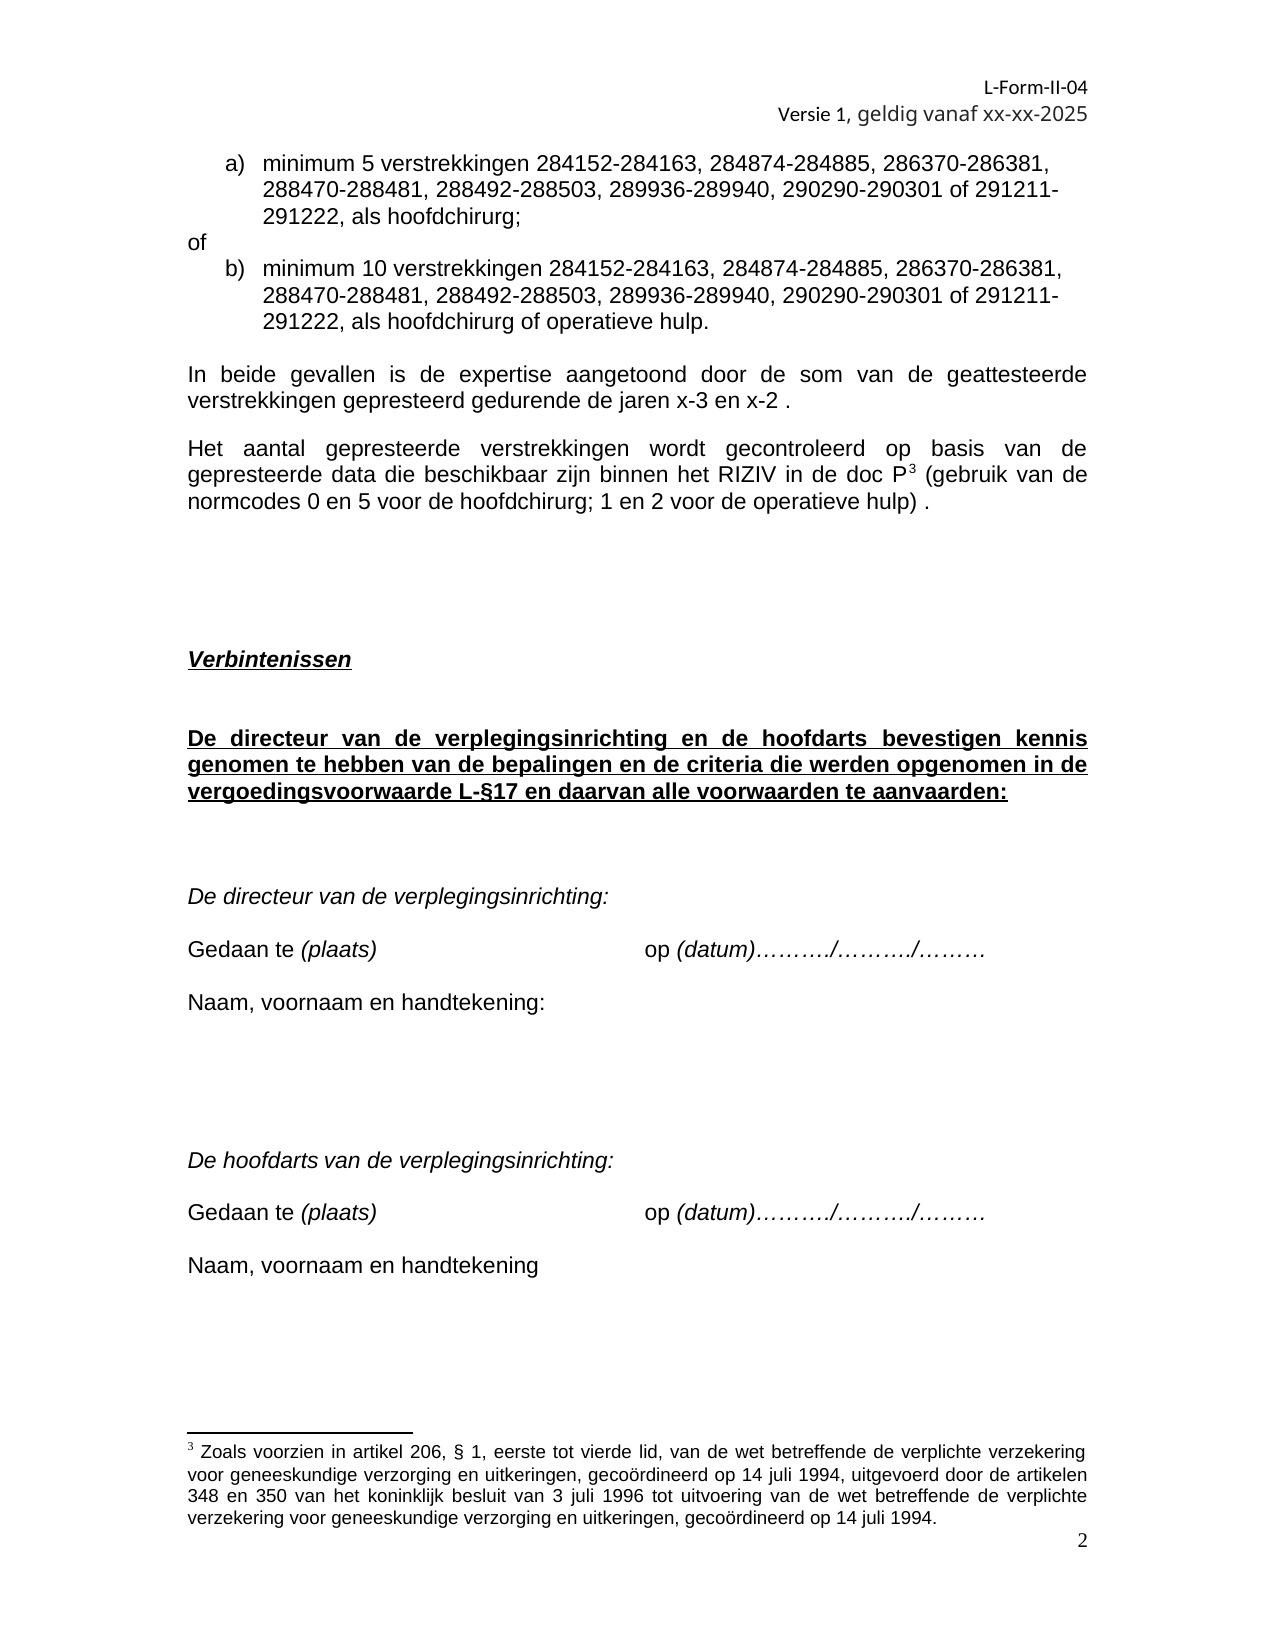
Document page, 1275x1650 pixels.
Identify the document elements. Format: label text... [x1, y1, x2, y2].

text Het aantal gepresteerde verstrekkingen wordt gecontroleerd op basis van de gepresteerde data die beschikbaar zijn binnen het RIZIV in de doc P (gebruik van de normcodes 0 en 5 voor de hoofdchirurg; 1 en 2 voor de operatieve hulp) . [187, 435, 1088, 514]
list minimum 10 verstrekkingen 284152-284163, 284874-284885, 286370-286381, 288470-288481, 288492-288503, 289936-289940, 290290-290301 of 291211-291222, als hoofdchirurg of operatieve hulp. [225, 255, 1088, 334]
text Naam, voornaam en handtekening [187, 1252, 1088, 1278]
text De directeur van de verplegingsinrichting en de hoofdarts bevestigen kennis genomen te hebben van de bepalingen en de criteria die werden opgenomen in de vergoedingsvoorwaarde L-§17 en daarvan alle voorwaarden te aanvaarden: [187, 775, 1088, 804]
list minimum 5 verstrekkingen 284152-284163, 284874-284885, 286370-286381, 288470-288481, 288492-288503, 289936-289940, 290290-290301 of 291211-291222, als hoofdchirurg; [225, 150, 1088, 229]
text De directeur van de verplegingsinrichting en de hoofdarts bevestigen kennis genomen te hebben van de bepalingen en de criteria die werden opgenomen in de vergoedingsvoorwaarde L-§17 en daarvan alle voorwaarden te aanvaarden: [187, 725, 1088, 748]
text Verbintenissen [187, 646, 1088, 672]
text De directeur van de verplegingsinrichting en de hoofdarts bevestigen kennis genomen te hebben van de bepalingen en de criteria die werden opgenomen in de vergoedingsvoorwaarde L-§17 en daarvan alle voorwaarden te aanvaarden: [187, 749, 1088, 774]
text Gedaan te (plaats) op (datum)………./………./……… [187, 936, 1088, 962]
text Gedaan te (plaats) op (datum)………./………./……… [187, 1199, 1088, 1226]
text In beide gevallen is de expertise aangetoond door de som van de geattesteerde verstrekkingen gepresteerd gedurende de jaren x-3 en x-2 . [187, 361, 1088, 413]
text Naam, voornaam en handtekening: [187, 988, 1088, 1015]
text of [187, 229, 1088, 255]
text De hoofdarts van de verplegingsinrichting: [187, 1147, 1088, 1173]
text De directeur van de verplegingsinrichting: [187, 883, 1088, 909]
